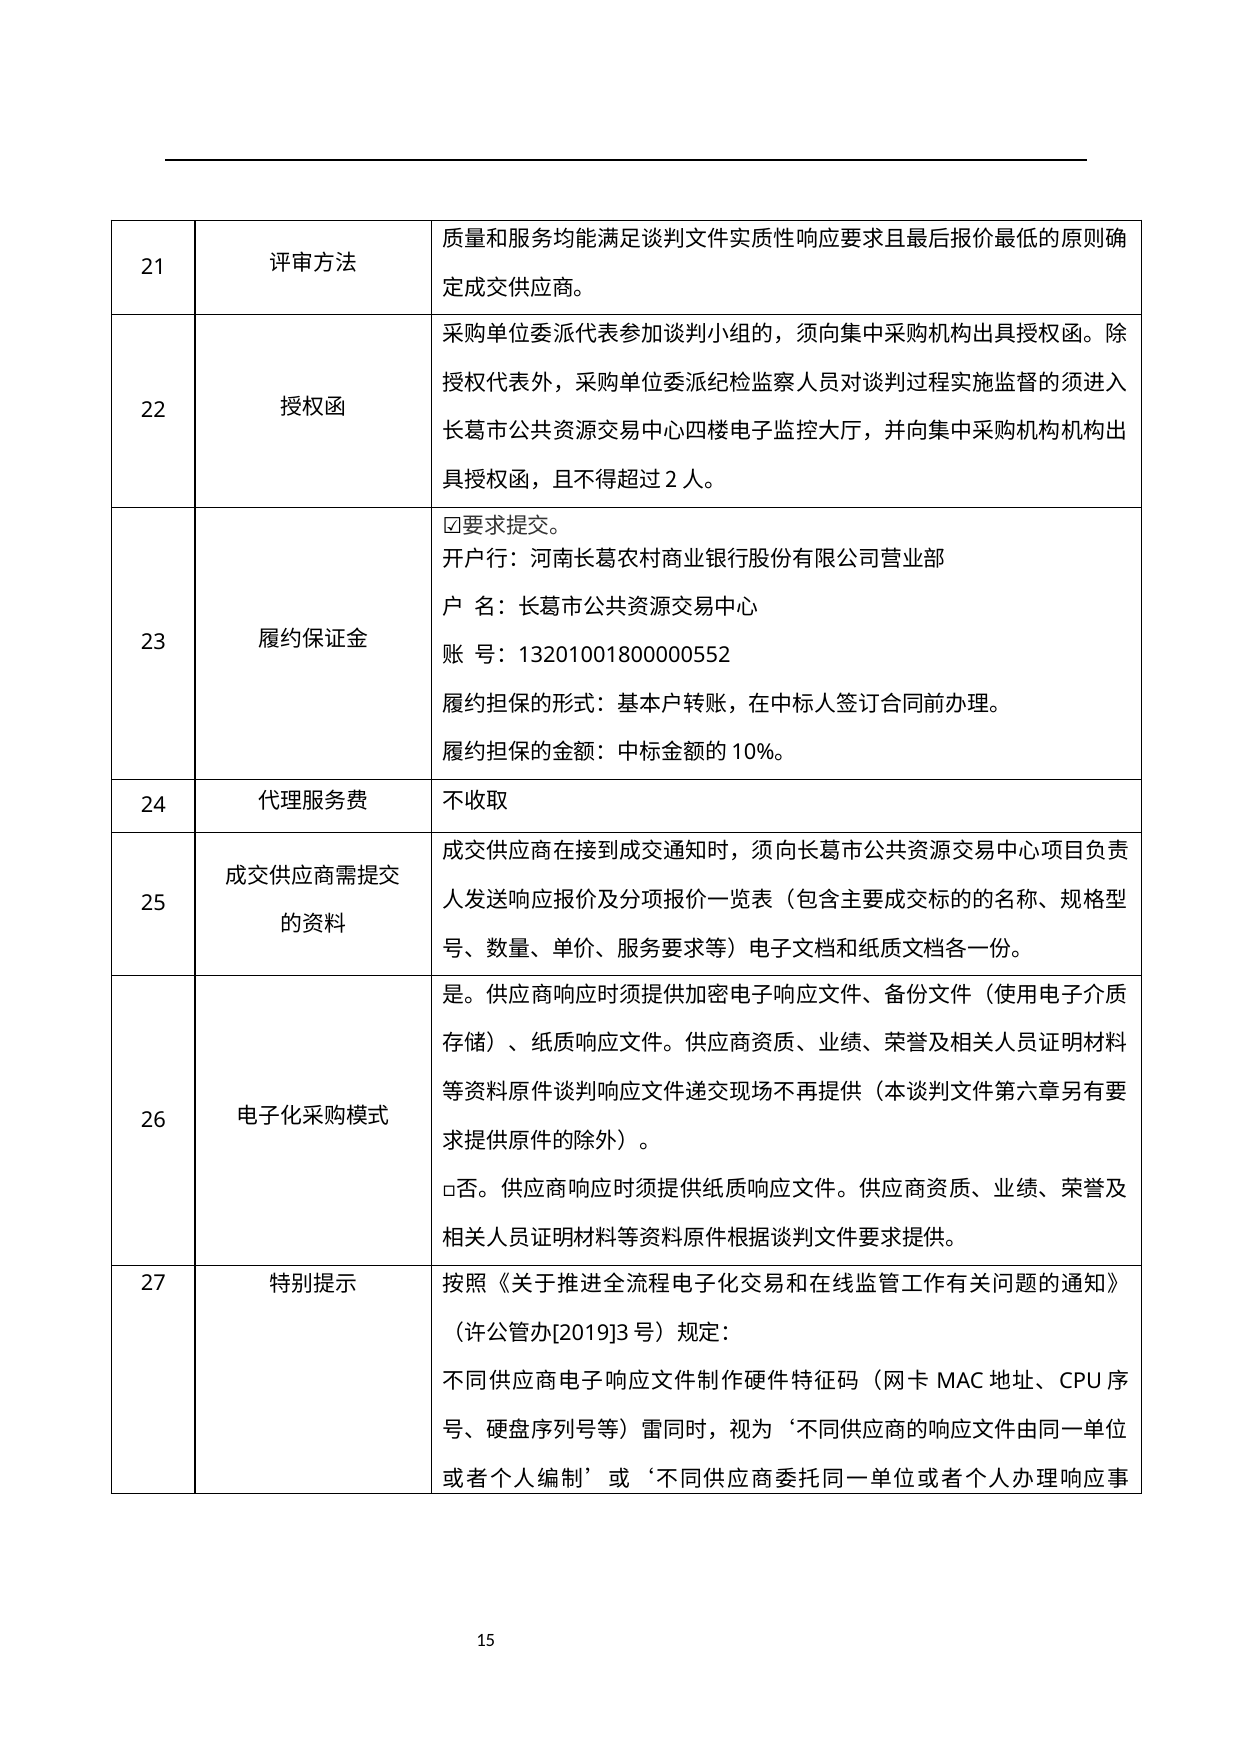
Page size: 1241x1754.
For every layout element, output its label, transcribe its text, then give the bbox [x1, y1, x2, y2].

table_cell 25 [112, 833, 194, 975]
table_cell 26 [112, 976, 194, 1264]
table_cell 成交供应商在接到成交通知时，须向长葛市公共资源交易中心项目负责人发送响应报价及分项报价一览表（包含主要成交标的的名称、规格型号、数量、单价、服务要求等）电子文档和纸质文档各一份。 [432, 833, 1141, 975]
table_cell 成交供应商需提交 的资料 [196, 833, 431, 975]
table_cell 电子化采购模式 [196, 976, 431, 1264]
table_cell 27 [112, 1266, 194, 1493]
table_cell 质量和服务均能满足谈判文件实质性响应要求且最后报价最低的原则确定成交供应商。 [432, 221, 1141, 314]
table_cell 特别提示 [196, 1266, 431, 1493]
table_cell 采购单位委派代表参加谈判小组的，须向集中采购机构出具授权函。除授权代表外，采购单位委派纪检监察人员对谈判过程实施监督的须进入长葛市公共资源交易中心四楼电子监控大厅，并向集中采购机构机构出具授权函，且不得超过2人。 [432, 315, 1141, 507]
table_cell 21 [112, 221, 194, 314]
table_cell 代理服务费 [196, 780, 431, 832]
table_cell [432, 1266, 1141, 1493]
table_cell 23 [112, 508, 194, 778]
table_cell ☑要求提交。 开户行：河南长葛农村商业银行股份有限公司营业部 户 名：长葛市公共资源交易中心 账 号：13201001800000552 履约担保的形式：基本户转账，在中标人签订合同前办理。 履约担保的金额：中标金额的10%。 [432, 508, 1141, 778]
table_cell 授权函 [196, 315, 431, 507]
table_cell 履约保证金 [196, 508, 431, 778]
table_cell 是。供应商响应时须提供加密电子响应文件、备份文件（使用电子介质存储）、纸质响应文件。供应商资质、业绩、荣誉及相关人员证明材料等资料原件谈判响应文件递交现场不再提供（本谈判文件第六章另有要求提供原件的除外）。 □否。供应商响应时须提供纸质响应文件。供应商资质、业绩、荣誉及相关人员证明材料等资料原件根据谈判文件要求提供。 [432, 976, 1141, 1264]
table_cell 不收取 [432, 780, 1141, 832]
table_cell 22 [112, 315, 194, 507]
table_cell 24 [112, 780, 194, 832]
table_cell 评审方法 [196, 221, 431, 314]
